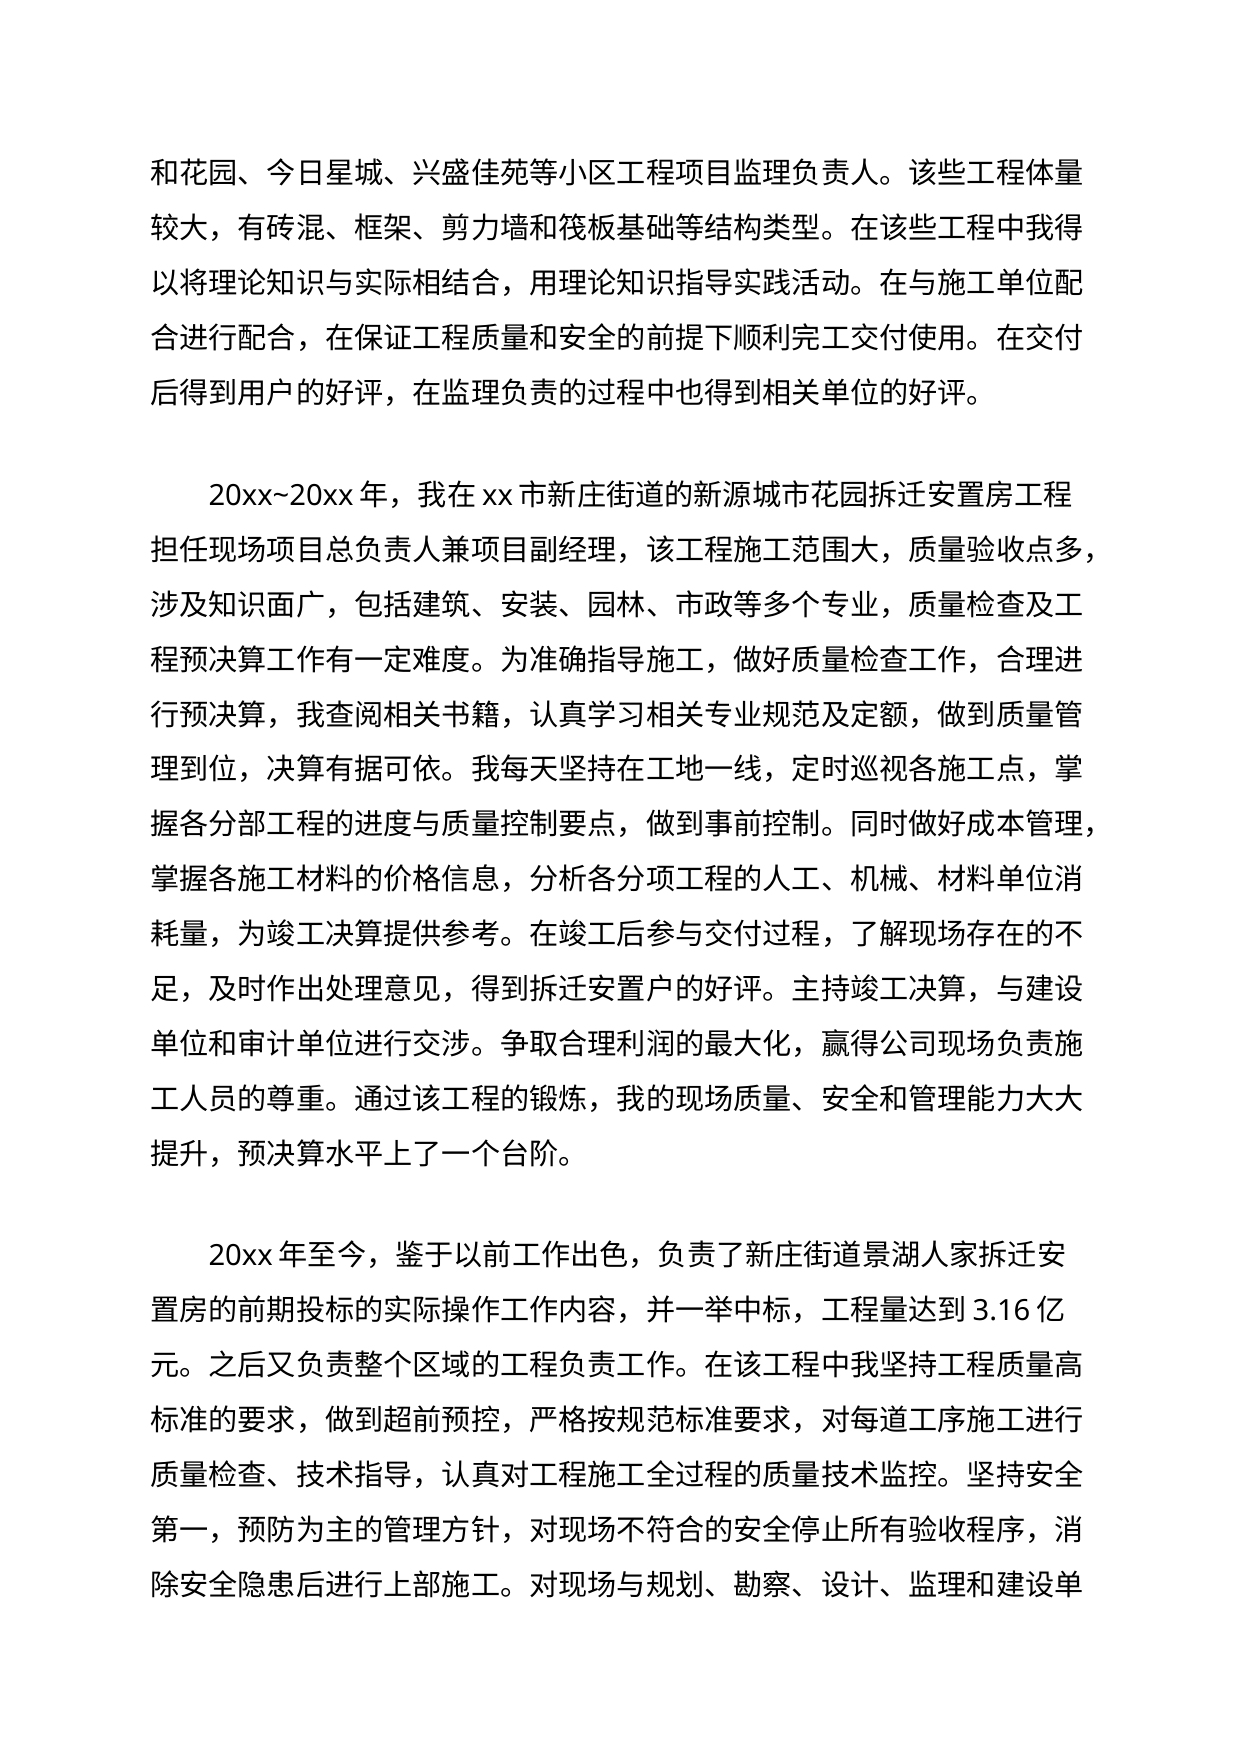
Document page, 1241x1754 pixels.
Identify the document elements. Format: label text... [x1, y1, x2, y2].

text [150, 150, 1090, 412]
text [150, 1232, 1090, 1604]
text 20xx~20xx年，我在xx市新庄街道的新源城市花园拆迁安置房工程担任现场项目总负责人兼项目副经理，该工程施工范围大，质量验收点多，涉及知识面广，包括建筑、安装、园林、市政等多个专业，质量检查及工程预决算工作有一定难度。为准确指导施工，做好质量检查工作，合理进行预决算，我查阅相关书籍，认真学习相关专业规范及定额，做到质量管理到位，决算有据可依。我每天坚持在工地一线，定时巡视各施工点，掌握各分部工程的进度与质量控制要点，做到事前控制。同时做好成本管理，掌握各施工材料的价格信息，分析各分项工程的人工、机械、材料单位消耗量，为竣工决算提供参考。在竣工后参与交付过程，了解现场存在的不足，及时作出处理意见，得到拆迁安置户的好评。主持竣工决算，与建设单位和审计单位进行交涉。争取合理利润的最大化，赢得公司现场负责施工人员的尊重。通过该工程的锻炼，我的现场质量、安全和管理能力大大提升，预决算水平上了一个台阶。 [150, 471, 1090, 1172]
